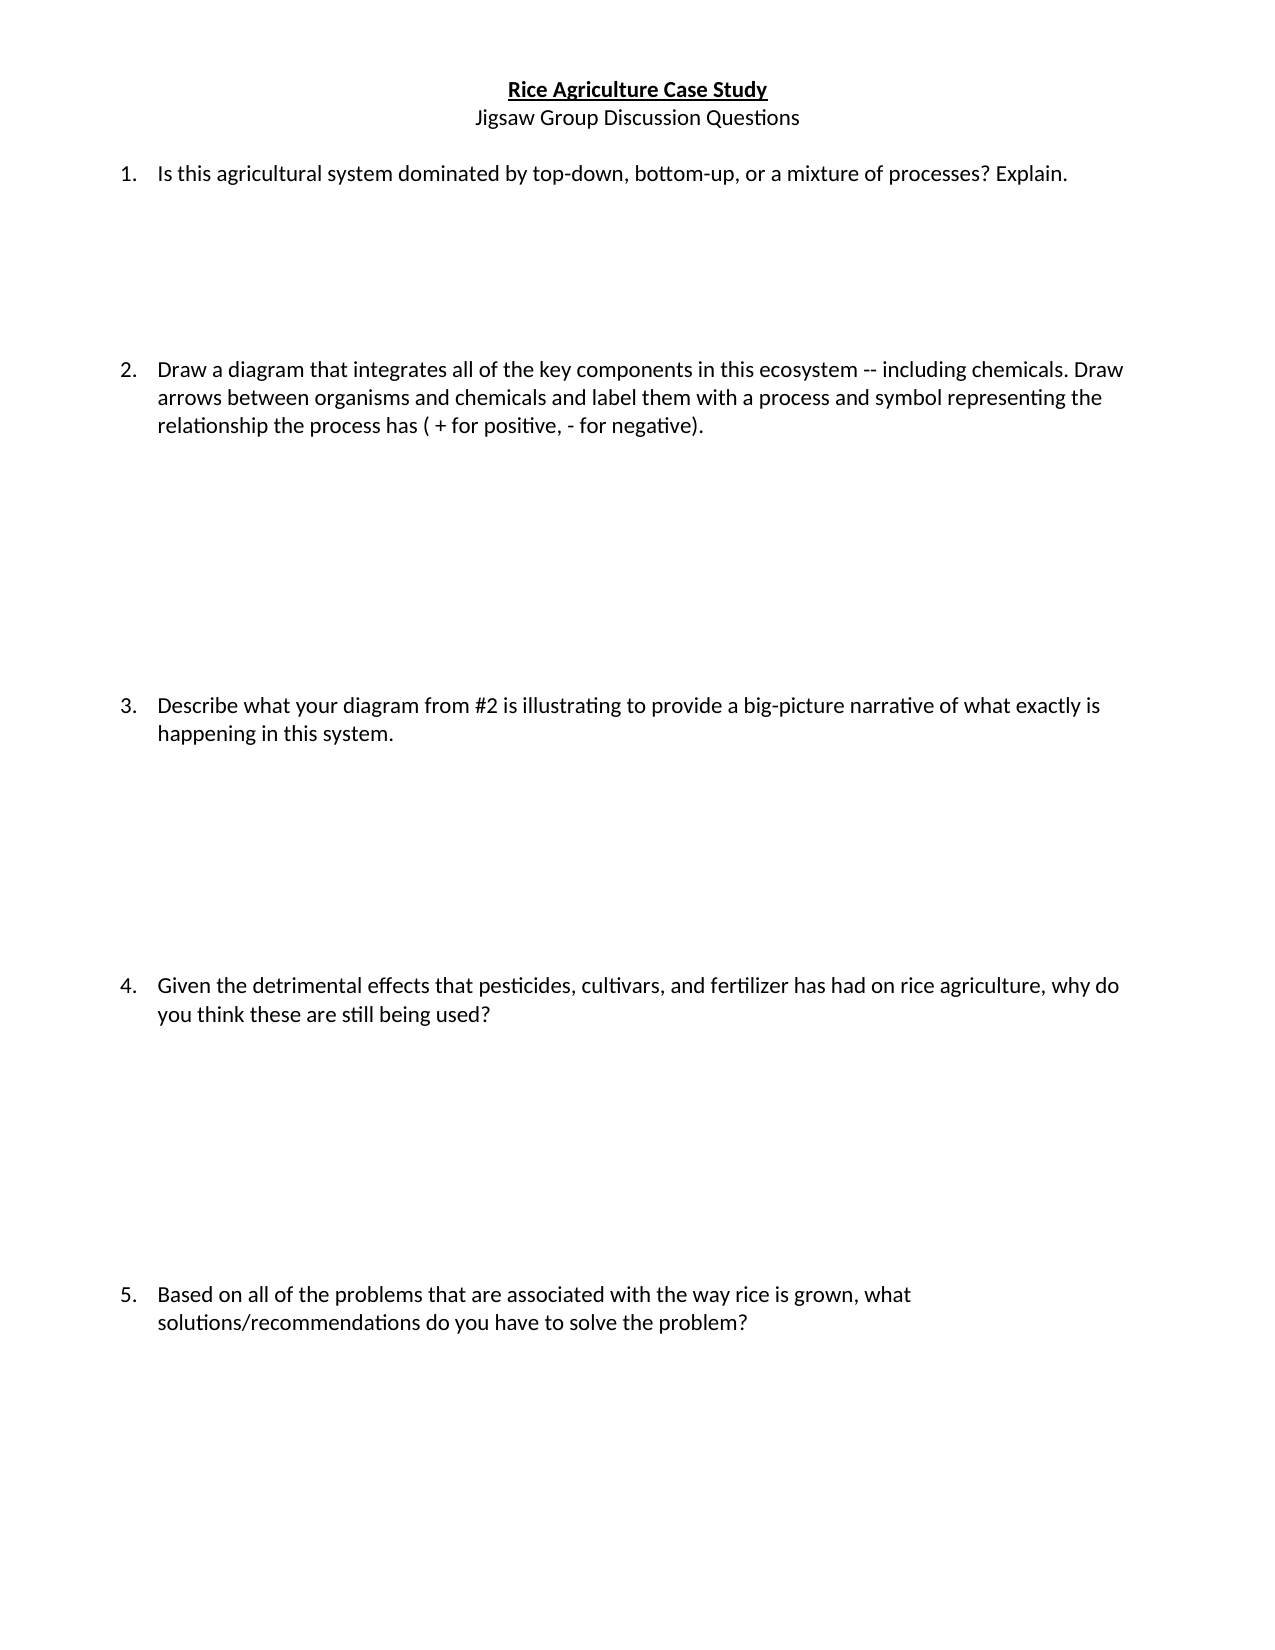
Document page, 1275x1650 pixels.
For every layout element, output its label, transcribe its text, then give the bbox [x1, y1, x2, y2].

list Describe what your diagram from #2 is illustrating to provide a big-picture narrative of what exactly is happening in this system. [120, 691, 1155, 747]
list Based on all of the problems that are associated with the way rice is grown, what solutions/recommendations do you have to solve the problem? [120, 1280, 1161, 1336]
list Given the detrimental effects that pesticides, cultivars, and fertilizer has had on rice agriculture, why do you think these are still being used? [120, 972, 1155, 1028]
list Is this agricultural system dominated by top-down, bottom-up, or a mixture of processes? Explain. [120, 159, 1155, 187]
list Draw a diagram that integrates all of the key components in this ecosystem -- including chemicals. Draw arrows between organisms and chemicals and label them with a process and symbol representing the relationship the process has ( + for positive, - for negative). [120, 355, 1155, 439]
